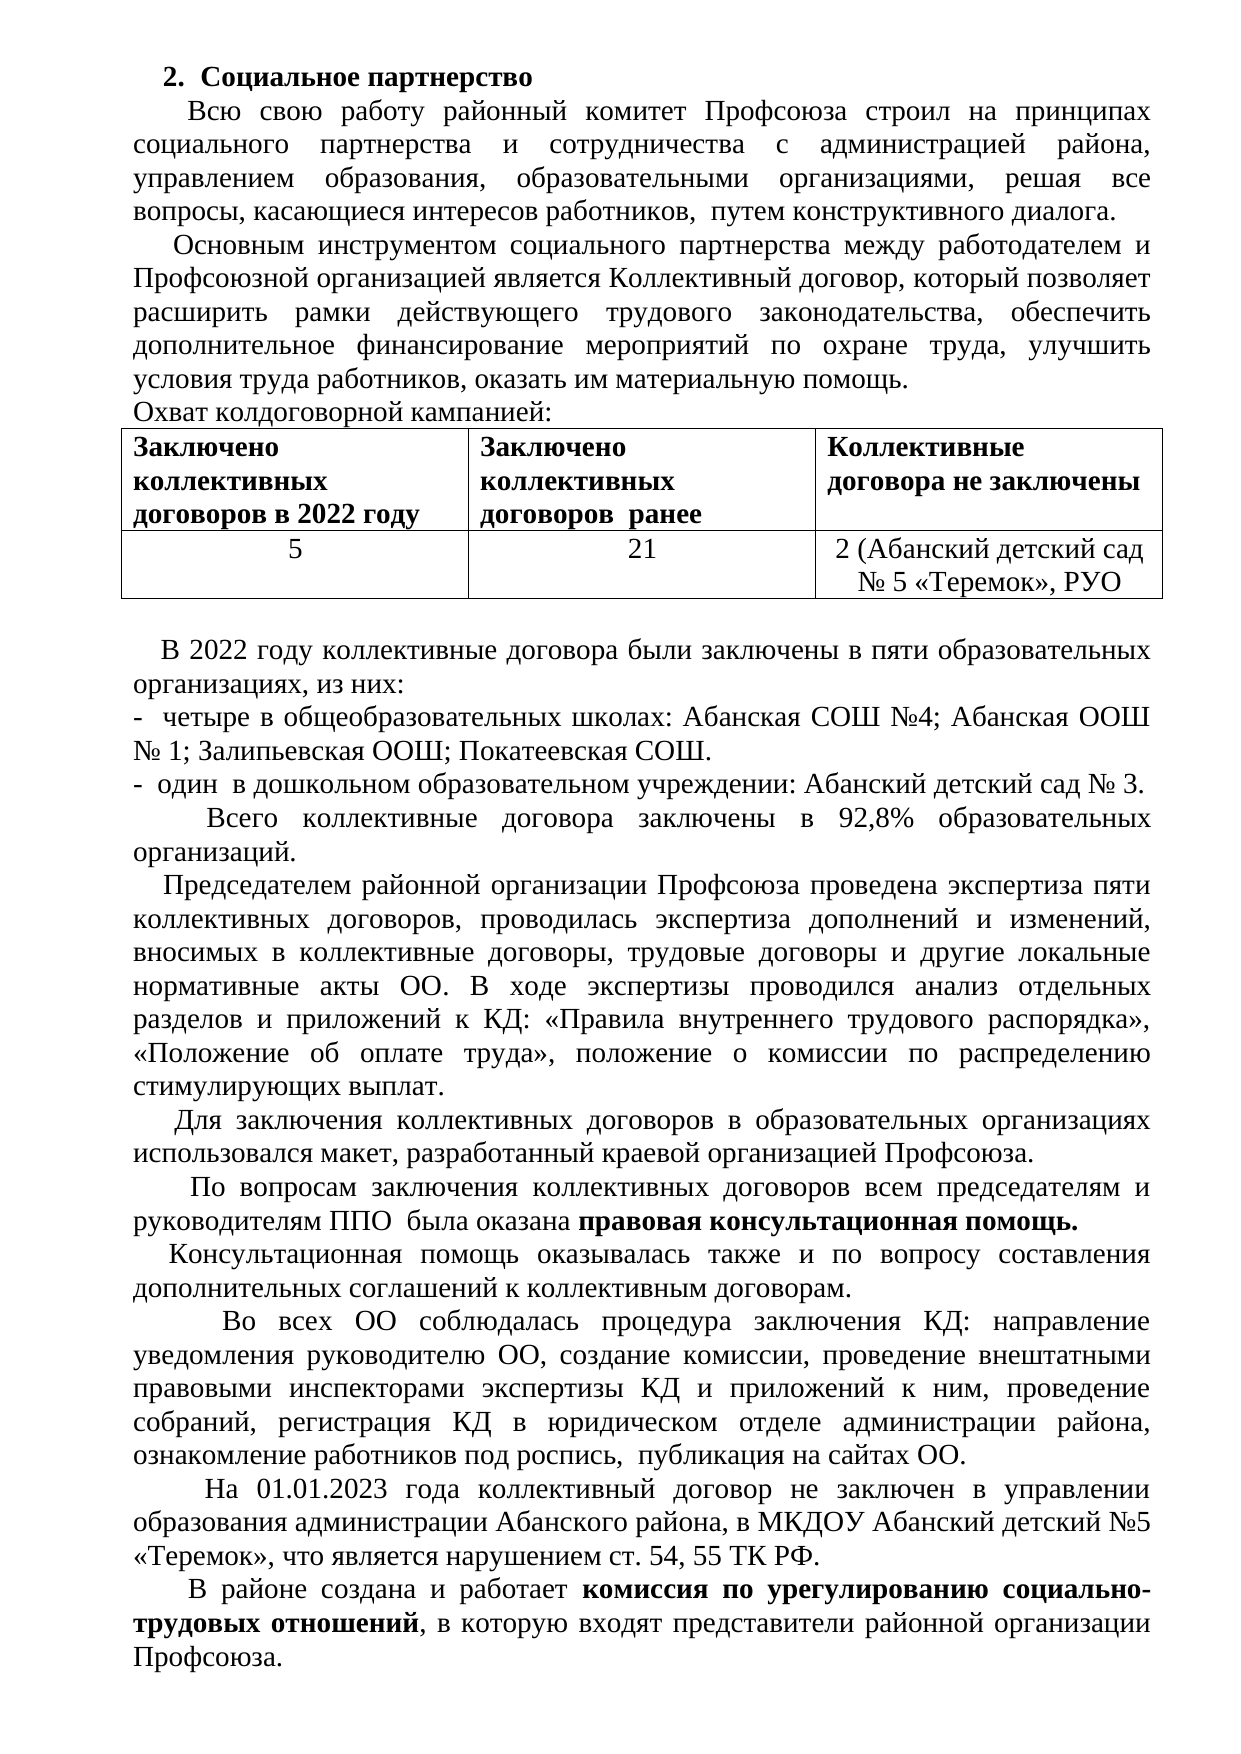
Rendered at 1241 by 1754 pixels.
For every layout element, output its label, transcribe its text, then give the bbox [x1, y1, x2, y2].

text В районе создана и работает комиссия по урегулированию социально-трудовых отношений, в которую входят представители районной организации Профсоюза. [133, 1572, 1152, 1672]
text На 01.01.2023 года коллективный договор не заключен в управлении образования администрации Абанского района, в МКДОУ Абанский детский №5 «Теремок», что является нарушением ст. 54, 55 ТК РФ. [133, 1471, 1152, 1572]
text Для заключения коллективных договоров в образовательных организациях использовался макет, разработанный краевой организацией Профсоюза. [133, 1102, 1152, 1169]
text По вопросам заключения коллективных договоров всем председателям и руководителям ППО была оказана правовая консультационная помощь. [133, 1169, 1152, 1236]
text - один в дошкольном образовательном учреждении: Абанский детский сад № 3. [133, 767, 1152, 800]
table_header Заключено коллективных договоров ранее [469, 429, 815, 530]
text - четыре в общеобразовательных школах: Абанская СОШ №4; Абанская ООШ № 1; Залипьевская ООШ; Покатеевская СОШ. [133, 699, 1152, 767]
text В 2022 году коллективные договора были заключены в пяти образовательных организациях, из них: [133, 632, 1152, 699]
table_header Коллективные договора не заключены [816, 429, 1162, 530]
text Всего коллективные договора заключены в 92,8% образовательных организаций. [133, 800, 1152, 867]
text Во всех ОО соблюдалась процедура заключения КД: направление уведомления руководителю ОО, создание комиссии, проведение внештатными правовыми инспекторами экспертизы КД и приложений к ним, проведение собраний, регистрация КД в юридическом отделе администрации района, ознакомление работников под роспись, публикация на сайтах ОО. [133, 1303, 1152, 1471]
text Основным инструментом социального партнерства между работодателем и Профсоюзной организацией является Коллективный договор, который позволяет расширить рамки действующего трудового законодательства, обеспечить дополнительное финансирование мероприятий по охране труда, улучшить условия труда работников, оказать им материальную помощь. [133, 227, 1152, 394]
text Охват колдоговорной кампанией: [133, 394, 1152, 428]
list Социальное партнерство [163, 59, 1167, 93]
table_cell 5 [122, 531, 468, 598]
table_cell 21 [469, 531, 815, 598]
text Всю свою работу районный комитет Профсоюза строил на принципах социального партнерства и сотрудничества с администрацией района, управлением образования, образовательными организациями, решая все вопросы, касающиеся интересов работников, путем конструктивного диалога. [133, 93, 1152, 227]
table_cell 2 (Абанский детский сад № 5 «Теремок», РУО [816, 531, 1162, 598]
text Консультационная помощь оказывалась также и по вопросу составления дополнительных соглашений к коллективным договорам. [133, 1236, 1152, 1303]
text Председателем районной организации Профсоюза проведена экспертиза пяти коллективных договоров, проводилась экспертиза дополнений и изменений, вносимых в коллективные договоры, трудовые договоры и другие локальные нормативные акты ОО. В ходе экспертизы проводился анализ отдельных разделов и приложений к КД: «Правила внутреннего трудового распорядка», «Положение об оплате труда», положение о комиссии по распределению стимулирующих выплат. [133, 867, 1152, 1102]
table_header Заключено коллективных договоров в 2022 году [122, 429, 468, 530]
